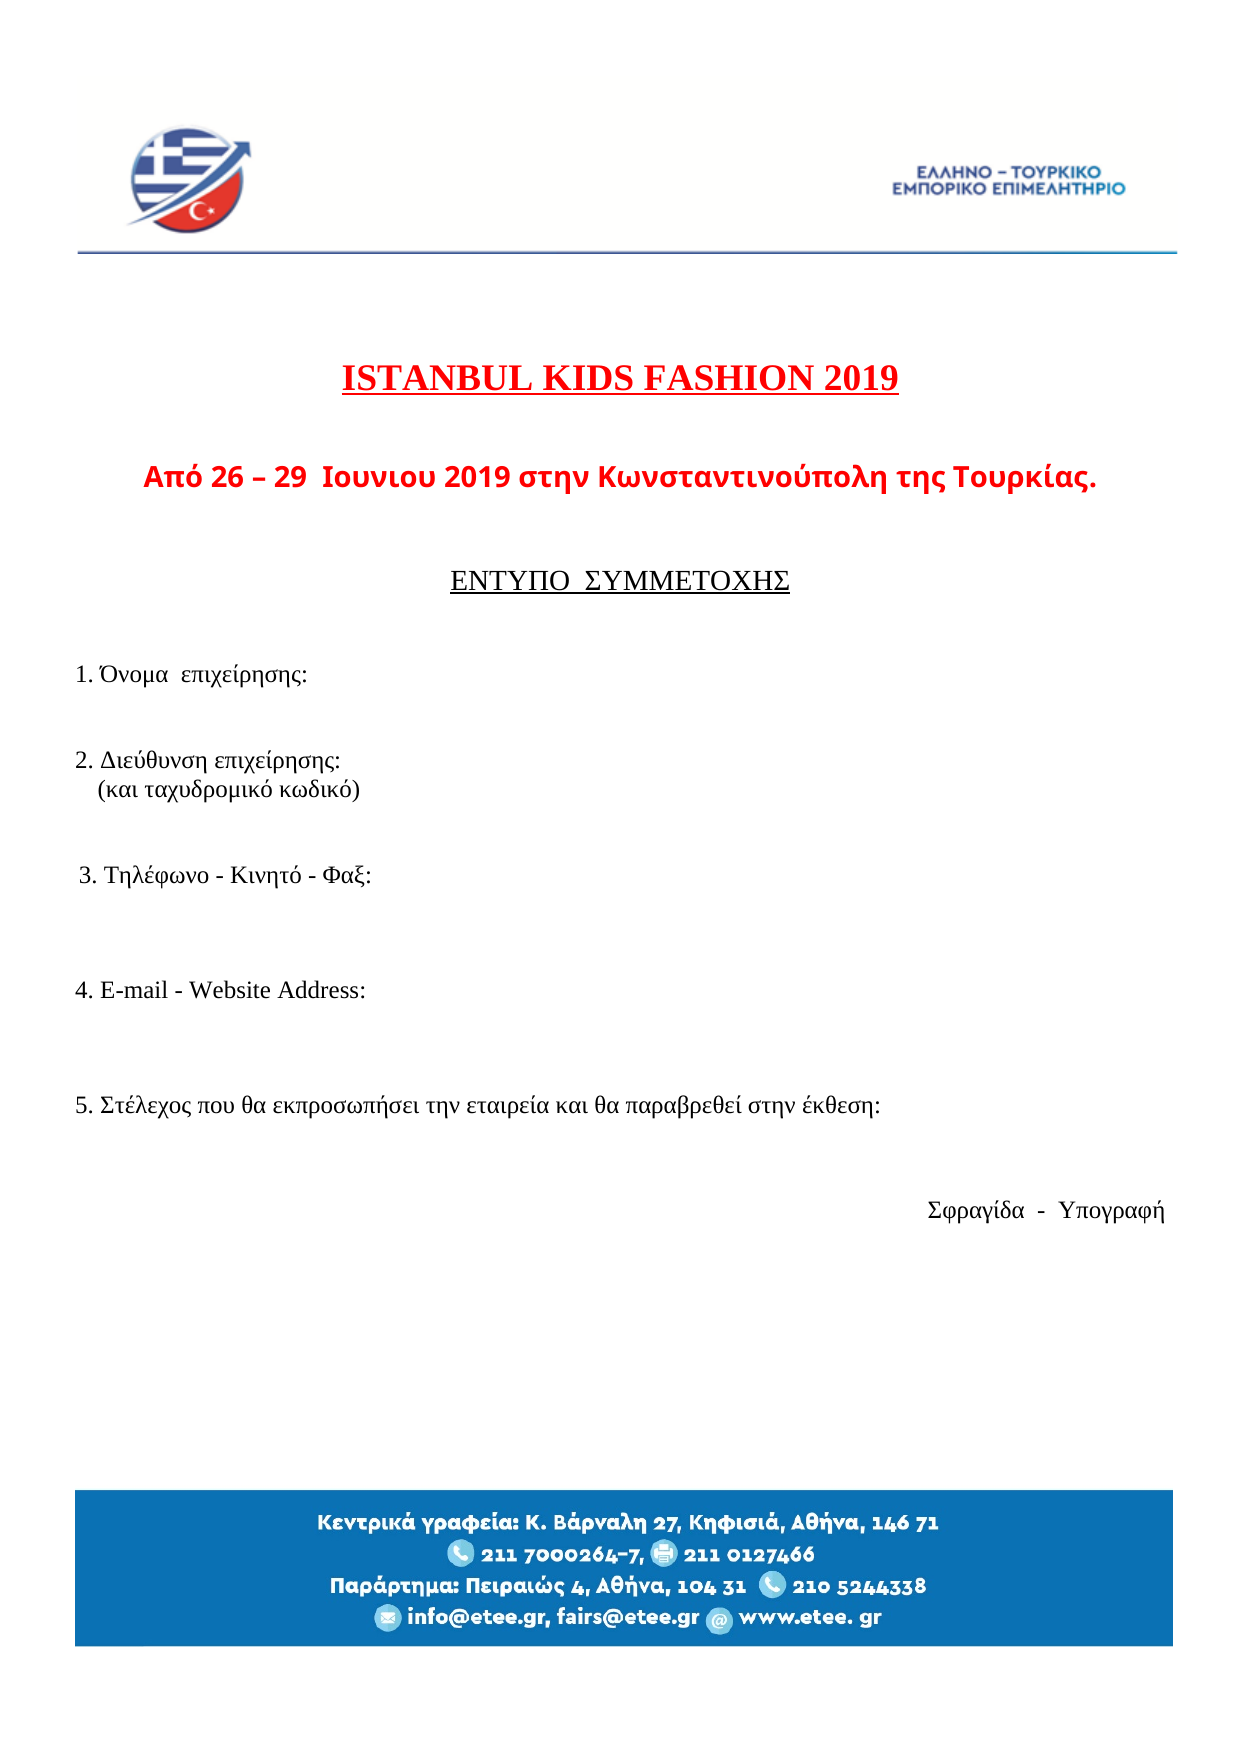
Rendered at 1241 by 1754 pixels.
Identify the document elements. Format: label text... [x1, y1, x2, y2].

picture [75, 75, 1185, 254]
text 3. Τηλέφωνο - Κινητό - Φαξ: [16, 860, 1165, 889]
text 1. Όνομα επιχείρησης: [75, 659, 1165, 688]
text ΕΝΤΥΠΟ ΣΥΜΜΕΤΟΧΗΣ [75, 563, 1165, 597]
picture [75, 1478, 1173, 1647]
text 5. Στέλεχος που θα εκπροσωπήσει την εταιρεία και θα παραβρεθεί στην έκθεση: [75, 1090, 1165, 1119]
subtitle Από 26 – 29 Ιουνιου 2019 στην Κωνσταντινούπολη της Τουρκίας. [75, 456, 1165, 496]
text Σφραγίδα - Υπογραφή [16, 1196, 1165, 1224]
text 4. E-mail - Website Address: [75, 975, 1165, 1004]
text ISTANBUL KIDS FASHION 2019 [75, 355, 1165, 398]
text (και ταχυδρομικό κωδικό) [16, 774, 1165, 803]
text 2. Διεύθυνση επιχείρησης: [75, 745, 1165, 774]
